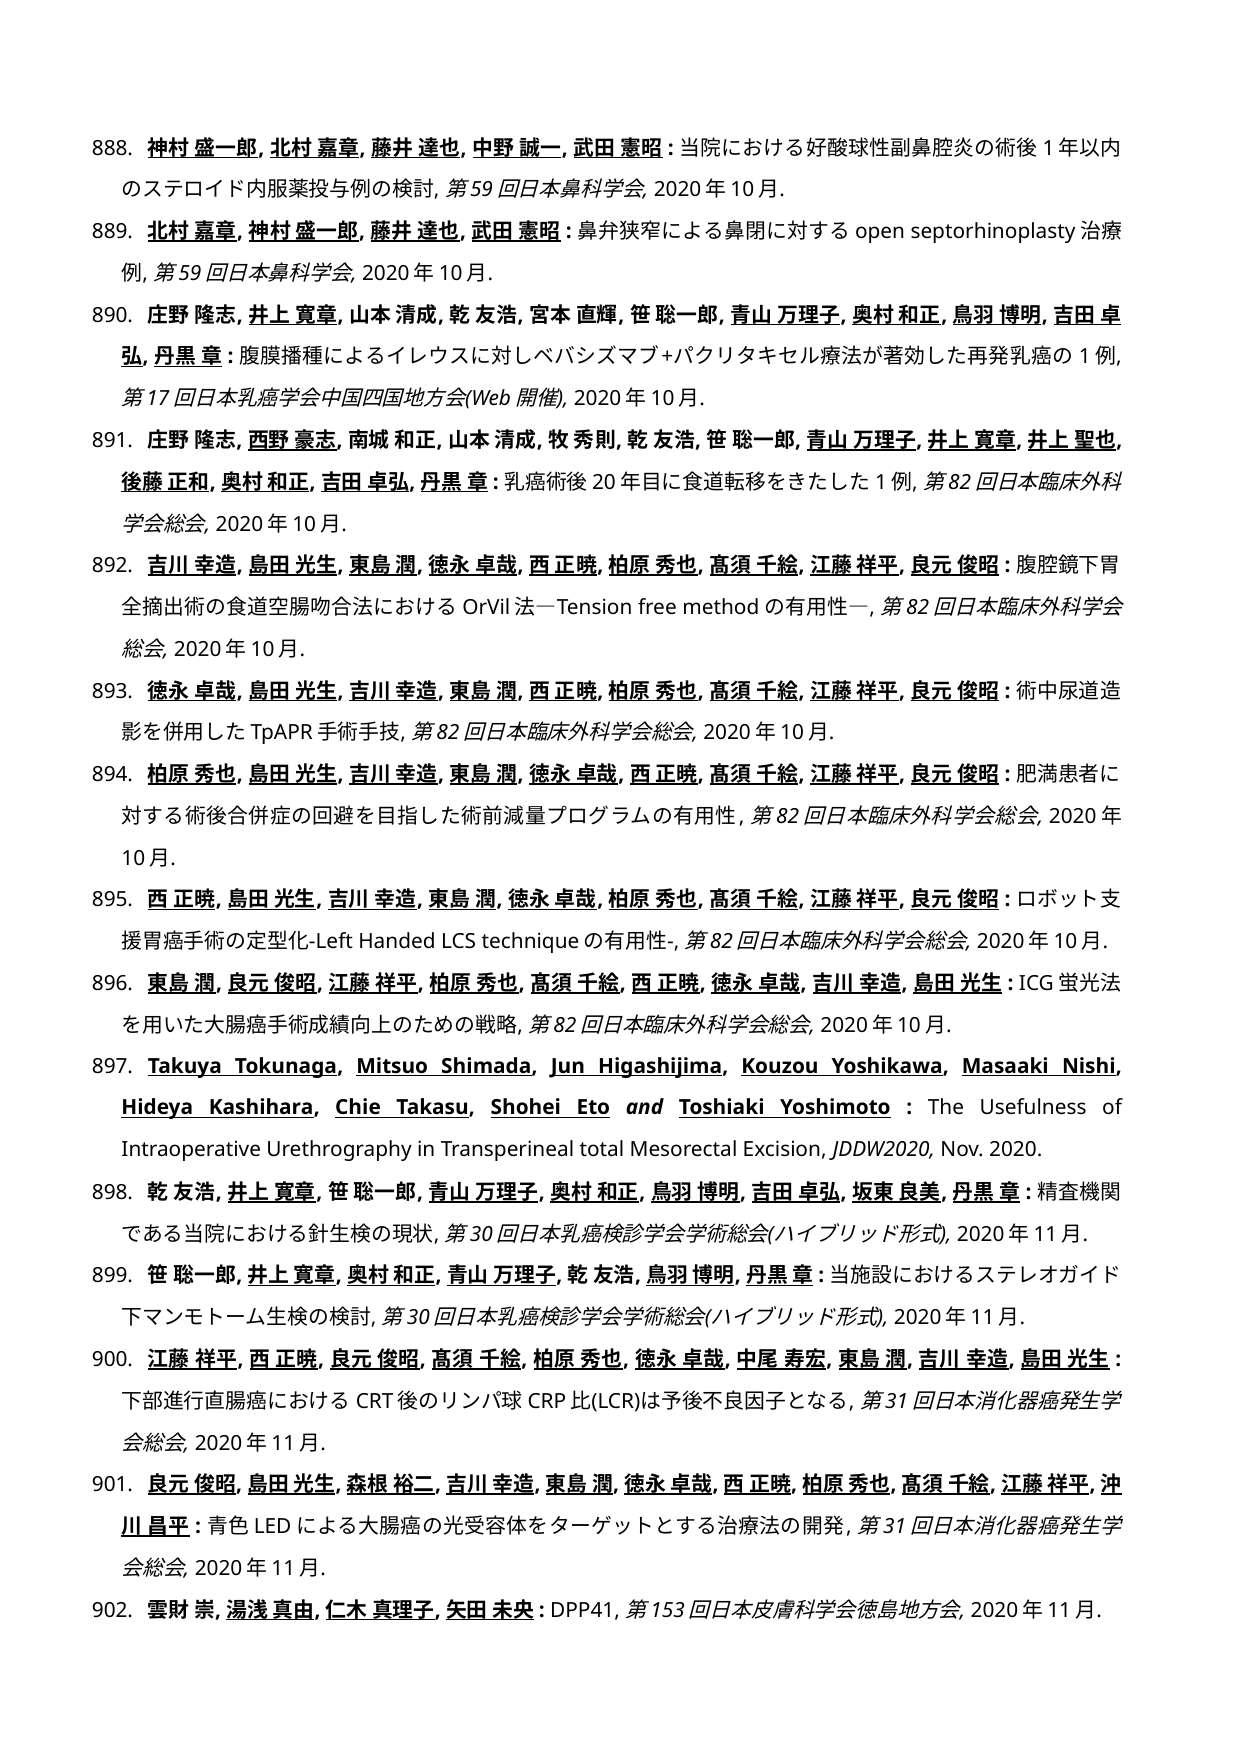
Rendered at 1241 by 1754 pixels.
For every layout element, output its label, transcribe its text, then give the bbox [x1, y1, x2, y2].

list 庄野 隆志, 西野 豪志, 南城 和正, 山本 清成, 牧 秀則, 乾 友浩, 笹 聡一郎, 青山 万理子, 井上 寛章, 井上 聖也, 後藤 正和, 奥村 和正, 吉田 卓弘, 丹黒 章 : 乳癌術後20年目に食道転移をきたした1例, 第82回日本臨床外科学会総会, 2020年10月. [92, 417, 1122, 543]
list 庄野 隆志, 井上 寛章, 山本 清成, 乾 友浩, 宮本 直輝, 笹 聡一郎, 青山 万理子, 奥村 和正, 鳥羽 博明, 吉田 卓弘, 丹黒 章 : 腹膜播種によるイレウスに対しベバシズマブ+パクリタキセル療法が著効した再発乳癌の1例, 第17回日本乳癌学会中国四国地方会(Web開催), 2020年10月. [92, 292, 1122, 417]
list 神村 盛一郎, 北村 嘉章, 藤井 達也, 中野 誠一, 武田 憲昭 : 当院における好酸球性副鼻腔炎の術後1年以内のステロイド内服薬投与例の検討, 第59回日本鼻科学会, 2020年10月. [92, 125, 1122, 209]
list 雲財 崇, 湯浅 真由, 仁木 真理子, 矢田 未央 : DPP41, 第153回日本皮膚科学会徳島地方会, 2020年11月. [92, 1587, 1122, 1629]
list 徳永 卓哉, 島田 光生, 吉川 幸造, 東島 潤, 西 正暁, 柏原 秀也, 髙須 千絵, 江藤 祥平, 良元 俊昭 : 術中尿道造影を併用したTpAPR手術手技, 第82回日本臨床外科学会総会, 2020年10月. [92, 668, 1122, 752]
list 江藤 祥平, 西 正暁, 良元 俊昭, 髙須 千絵, 柏原 秀也, 徳永 卓哉, 中尾 寿宏, 東島 潤, 吉川 幸造, 島田 光生 : 下部進行直腸癌におけるCRT後のリンパ球CRP比(LCR)は予後不良因子となる, 第31回日本消化器癌発生学会総会, 2020年11月. [92, 1336, 1122, 1462]
list 西 正暁, 島田 光生, 吉川 幸造, 東島 潤, 徳永 卓哉, 柏原 秀也, 髙須 千絵, 江藤 祥平, 良元 俊昭 : ロボット支援胃癌手術の定型化-Left Handed LCS techniqueの有用性-, 第82回日本臨床外科学会総会, 2020年10月. [92, 877, 1122, 961]
list 吉川 幸造, 島田 光生, 東島 潤, 徳永 卓哉, 西 正暁, 柏原 秀也, 髙須 千絵, 江藤 祥平, 良元 俊昭 : 腹腔鏡下胃全摘出術の食道空腸吻合法におけるOrVil法―Tension free methodの有用性―, 第82回日本臨床外科学会総会, 2020年10月. [92, 543, 1122, 668]
list 笹 聡一郎, 井上 寛章, 奥村 和正, 青山 万理子, 乾 友浩, 鳥羽 博明, 丹黒 章 : 当施設におけるステレオガイド下マンモトーム生検の検討, 第30回日本乳癌検診学会学術総会(ハイブリッド形式), 2020年11月. [92, 1253, 1122, 1336]
list 乾 友浩, 井上 寛章, 笹 聡一郎, 青山 万理子, 奥村 和正, 鳥羽 博明, 吉田 卓弘, 坂東 良美, 丹黒 章 : 精査機関である当院における針生検の現状, 第30回日本乳癌検診学会学術総会(ハイブリッド形式), 2020年11月. [92, 1169, 1122, 1253]
list 北村 嘉章, 神村 盛一郎, 藤井 達也, 武田 憲昭 : 鼻弁狭窄による鼻閉に対するopen septorhinoplasty治療例, 第59回日本鼻科学会, 2020年10月. [92, 209, 1122, 292]
list Takuya Tokunaga, Mitsuo Shimada, Jun Higashijima, Kouzou Yoshikawa, Masaaki Nishi, Hideya Kashihara, Chie Takasu, Shohei Eto and Toshiaki Yoshimoto : The Usefulness of Intraoperative Urethrography in Transperineal total Mesorectal Excision, JDDW2020, Nov. 2020. [92, 1044, 1122, 1169]
list 柏原 秀也, 島田 光生, 吉川 幸造, 東島 潤, 徳永 卓哉, 西 正暁, 髙須 千絵, 江藤 祥平, 良元 俊昭 : 肥満患者に対する術後合併症の回避を目指した術前減量プログラムの有用性, 第82回日本臨床外科学会総会, 2020年10月. [92, 752, 1122, 877]
list 東島 潤, 良元 俊昭, 江藤 祥平, 柏原 秀也, 髙須 千絵, 西 正暁, 徳永 卓哉, 吉川 幸造, 島田 光生 : ICG蛍光法を用いた大腸癌手術成績向上のための戦略, 第82回日本臨床外科学会総会, 2020年10月. [92, 961, 1122, 1044]
list 良元 俊昭, 島田 光生, 森根 裕二, 吉川 幸造, 東島 潤, 徳永 卓哉, 西 正暁, 柏原 秀也, 髙須 千絵, 江藤 祥平, 沖川 昌平 : 青色LEDによる大腸癌の光受容体をターゲットとする治療法の開発, 第31回日本消化器癌発生学会総会, 2020年11月. [92, 1462, 1122, 1587]
